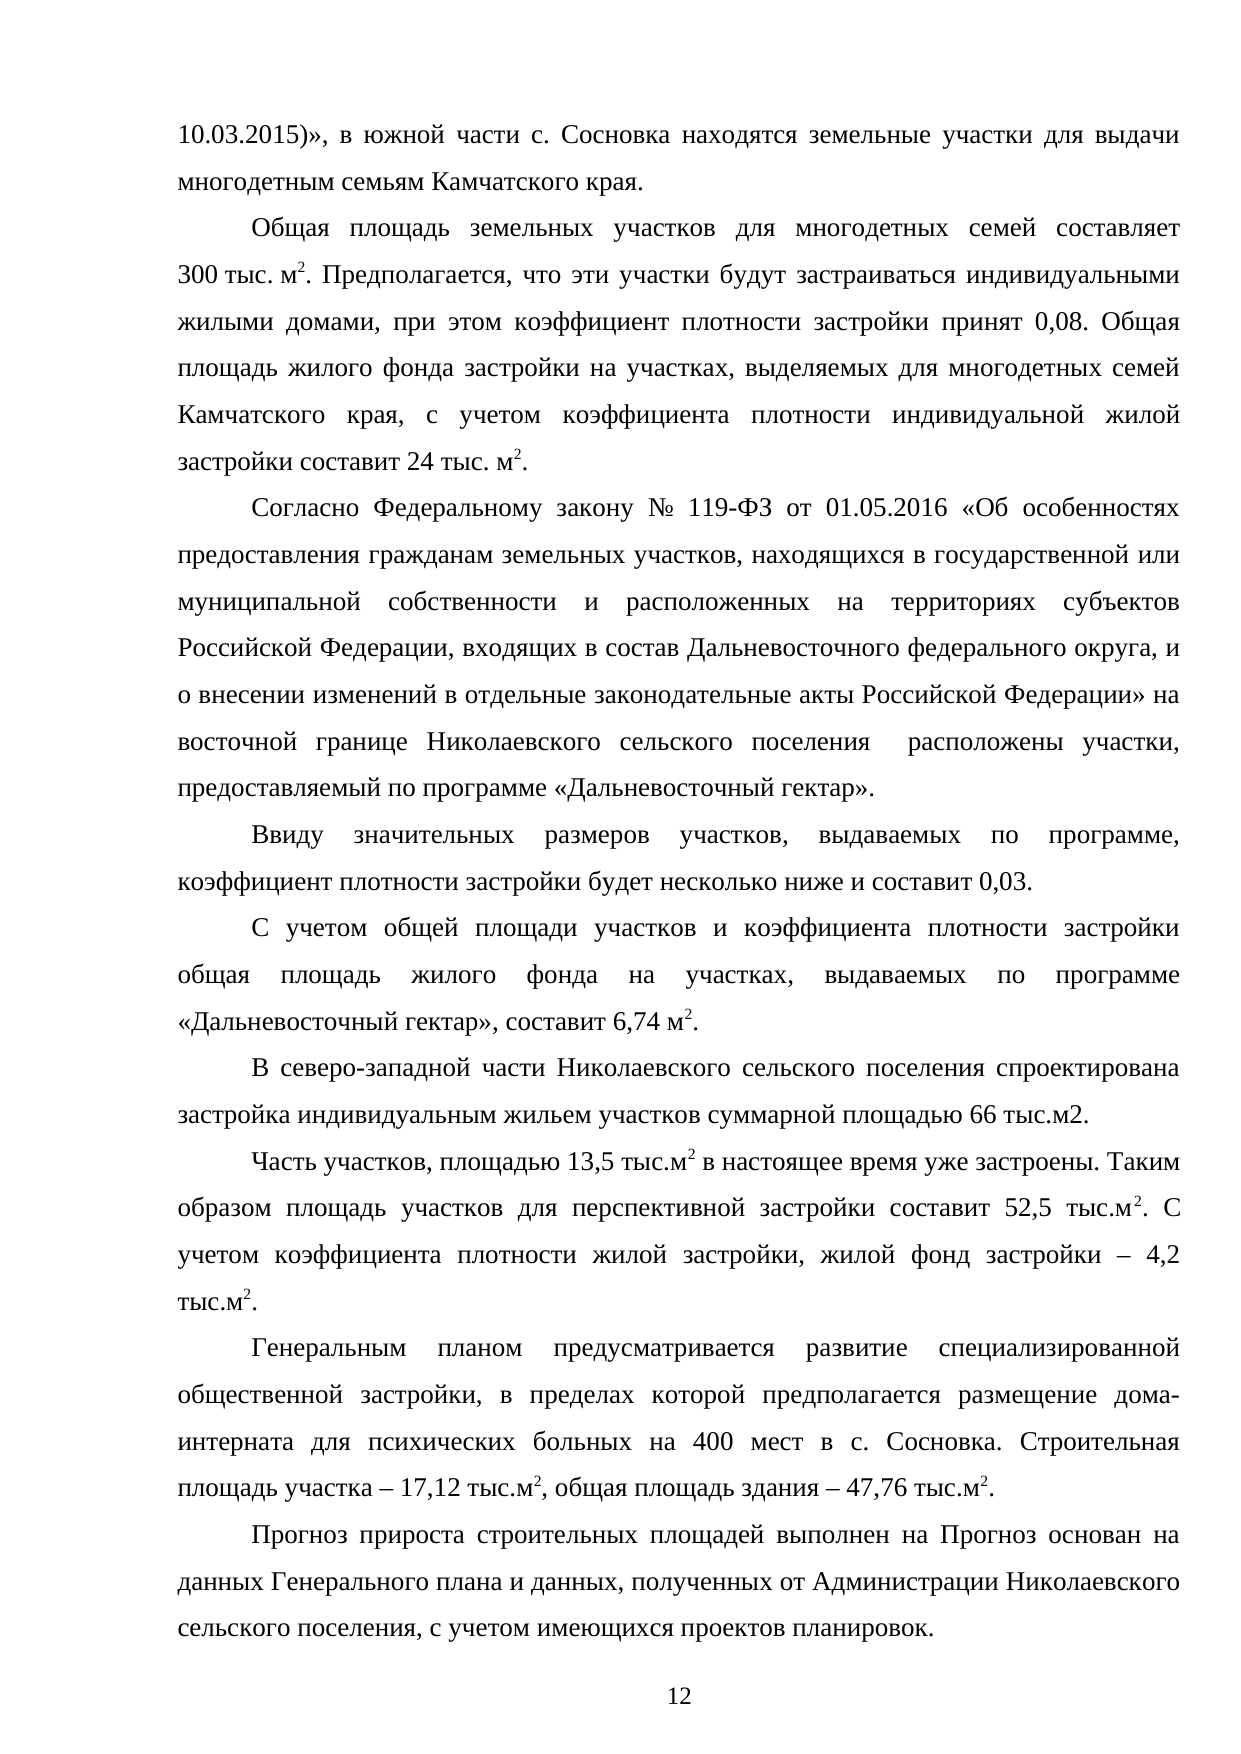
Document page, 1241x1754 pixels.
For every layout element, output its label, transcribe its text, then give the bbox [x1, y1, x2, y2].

text Прогноз прироста строительных площадей выполнен на Прогноз основан на данных Генерального плана и данных, полученных от Администрации Николаевского сельского поселения, с учетом имеющихся проектов планировок. [177, 1518, 1181, 1643]
text Ввиду значительных размеров участков, выдаваемых по программе, коэффициент плотности застройки будет несколько ниже и составит 0,03. [177, 818, 1181, 896]
text Общая площадь земельных участков для многодетных семей составляет 300 тыс. м2. Предполагается, что эти участки будут застраиваться индивидуальными жилыми домами, при этом коэффициент плотности застройки принят 0,08. Общая площадь жилого фонда застройки на участках, выделяемых для многодетных семей Камчатского края, с учетом коэффициента плотности индивидуальной жилой застройки составит 24 тыс. м2. [177, 211, 1181, 476]
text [177, 118, 1181, 196]
text Часть участков, площадью 13,5 тыс.м2 в настоящее время уже застроены. Таким образом площадь участков для перспективной застройки составит 52,5 тыс.м2. С учетом коэффициента плотности жилой застройки, жилой фонд застройки – 4,2 тыс.м2. [177, 1145, 1181, 1316]
text В северо-западной части Николаевского сельского поселения спроектирована застройка индивидуальным жильем участков суммарной площадью 66 тыс.м2. [177, 1051, 1181, 1129]
text Согласно Федеральному закону № 119-ФЗ от 01.05.2016 «Об особенностях предоставления гражданам земельных участков, находящихся в государственной или муниципальной собственности и расположенных на территориях субъектов Российской Федерации, входящих в состав Дальневосточного федерального округа, и о внесении изменений в отдельные законодательные акты Российской Федерации» на восточной границе Николаевского сельского поселения расположены участки, предоставляемый по программе «Дальневосточный гектар». [177, 491, 1181, 803]
text Генеральным планом предусматривается развитие специализированной общественной застройки, в пределах которой предполагается размещение дома-интерната для психических больных на 400 мест в с. Сосновка. Строительная площадь участка – 17,12 тыс.м2, общая площадь здания – 47,76 тыс.м2. [177, 1331, 1181, 1503]
text С учетом общей площади участков и коэффициента плотности застройки общая площадь жилого фонда на участках, выдаваемых по программе «Дальневосточный гектар», составит 6,74 м2. [177, 911, 1181, 1036]
